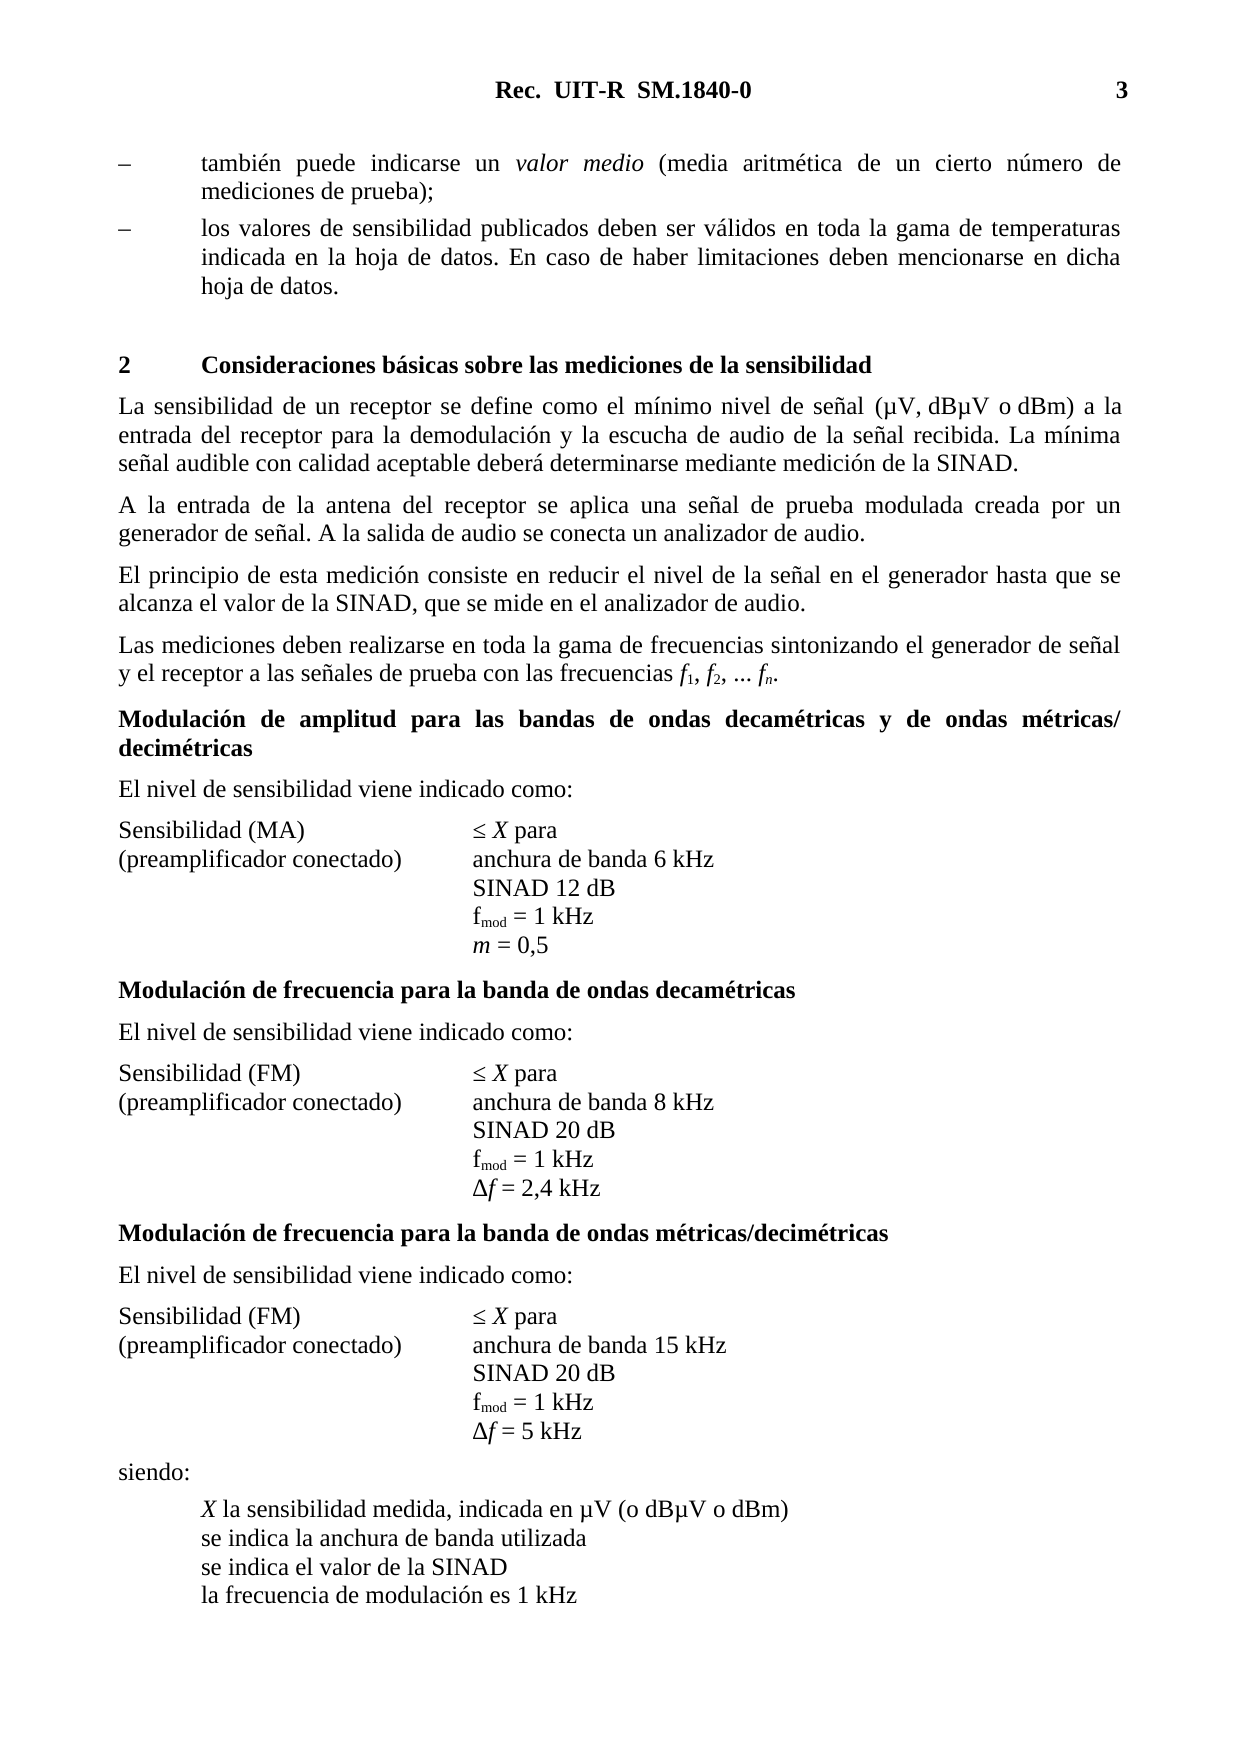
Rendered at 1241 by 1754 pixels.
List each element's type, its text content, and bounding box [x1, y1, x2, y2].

subtitle 2 Consideraciones básicas sobre las mediciones de la sensibilidad [118, 350, 1122, 378]
text La sensibilidad de un receptor se define como el mínimo nivel de señal (µV, dBµV o dBm) a la entrada del receptor para la demodulación y la escucha de audio de la señal recibida. La mínima señal audible con calidad aceptable deberá determinarse mediante medición de la SINAD. [118, 391, 1122, 477]
text siendo: [118, 1457, 1122, 1486]
text El nivel de sensibilidad viene indicado como: [118, 1017, 1122, 1046]
text A la entrada de la antena del receptor se aplica una señal de prueba modulada creada por un generador de señal. A la salida de audio se conecta un analizador de audio. [118, 490, 1122, 547]
subtitle Modulación de frecuencia para la banda de ondas decamétricas [118, 976, 1122, 1004]
text El principio de esta medición consiste en reducir el nivel de la señal en el generador hasta que se alcanza el valor de la SINAD, que se mide en el analizador de audio. [118, 560, 1122, 617]
text Las mediciones deben realizarse en toda la gama de frecuencias sintonizando el generador de señal y el receptor a las señales de prueba con las frecuencias f1, f2, ... fn. [118, 630, 1122, 687]
text – los valores de sensibilidad publicados deben ser válidos en toda la gama de temperaturas indicada en la hoja de datos. En caso de haber limitaciones deben mencionarse en dicha hoja de datos. [118, 213, 1122, 300]
text Sensibilidad (FM) ≤ X para (preamplificador conectado) anchura de banda 15 kHz SINAD 20 dB fmod = 1 kHz ∆f = 5 kHz [118, 1301, 1122, 1445]
text – también puede indicarse un valor medio (media aritmética de un cierto número de mediciones de prueba); [118, 148, 1122, 205]
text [118, 1494, 1122, 1609]
subtitle Modulación de amplitud para las bandas de ondas decamétricas y de ondas métricas/ decimétricas [118, 704, 1122, 761]
text Sensibilidad (FM) ≤ X para (preamplificador conectado) anchura de banda 8 kHz SINAD 20 dB fmod = 1 kHz ∆f = 2,4 kHz [118, 1058, 1122, 1202]
subtitle Modulación de frecuencia para la banda de ondas métricas/decimétricas [118, 1218, 1122, 1247]
text Sensibilidad (MA) ≤ X para (preamplificador conectado) anchura de banda 6 kHz SINAD 12 dB fmod = 1 kHz m = 0,5 [118, 815, 1122, 959]
text El nivel de sensibilidad viene indicado como: [118, 774, 1122, 803]
text El nivel de sensibilidad viene indicado como: [118, 1260, 1122, 1288]
